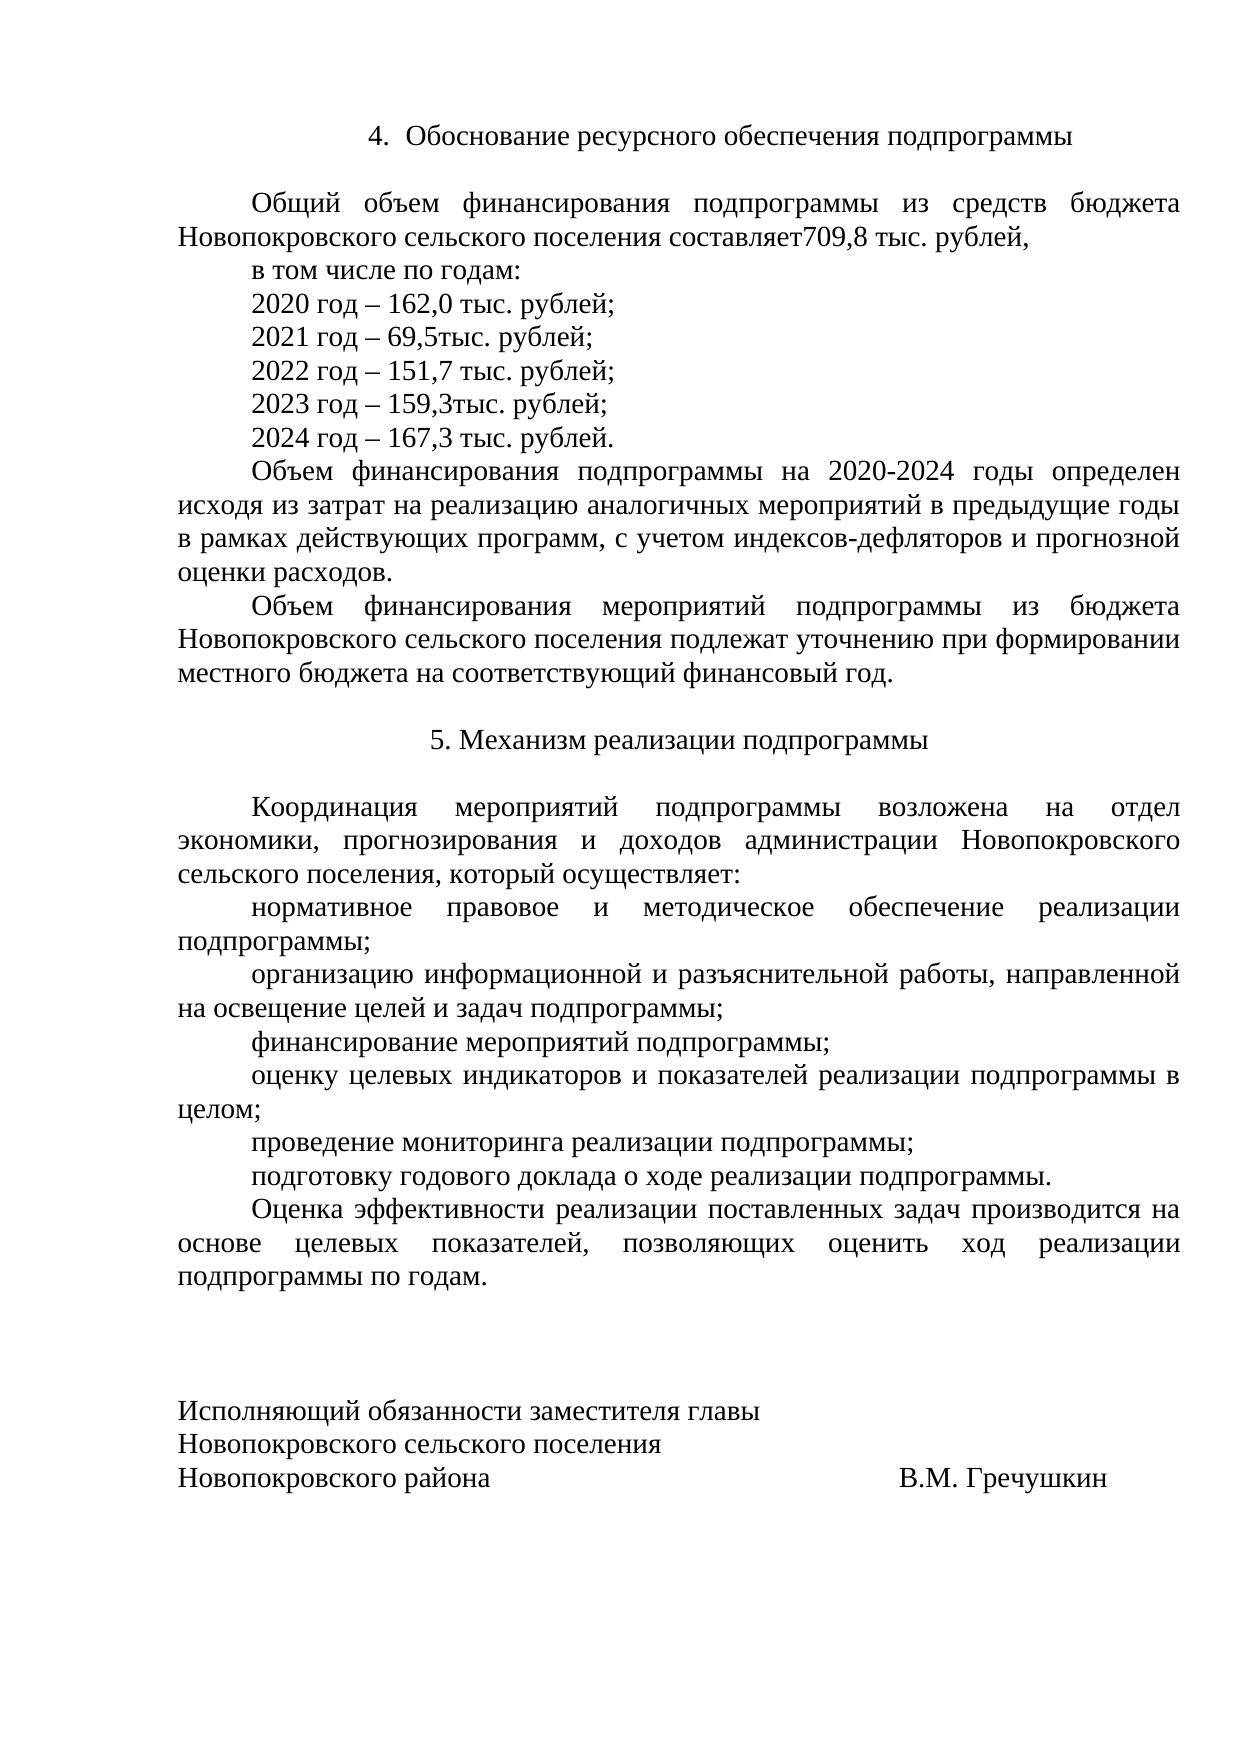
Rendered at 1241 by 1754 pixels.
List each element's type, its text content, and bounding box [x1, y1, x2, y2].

text Новопокровского района В.М. Гречушкин [177, 1460, 1181, 1493]
text Оценка эффективности реализации поставленных задач производится на основе целевых показателей, позволяющих оценить ход реализации подпрограммы по годам. [177, 1191, 1181, 1292]
text 2020 год – 162,0 тыс. рублей; [177, 286, 1181, 319]
text 2022 год – 151,7 тыс. рублей; [177, 353, 1181, 386]
list Обоснование ресурсного обеспечения подпрограммы [260, 118, 1181, 152]
text Объем финансирования подпрограммы на 2020-2024 годы определен исходя из затрат на реализацию аналогичных мероприятий в предыдущие годы в рамках действующих программ, с учетом индексов-дефляторов и прогнозной оценки расходов. [177, 453, 1181, 588]
text в том числе по годам: [177, 252, 1181, 286]
text 2023 год – 159,3тыс. рублей; [177, 386, 1181, 420]
text Координация мероприятий подпрограммы возложена на отдел экономики, прогнозирования и доходов администрации Новопокровского сельского поселения, который осуществляет: [177, 789, 1181, 889]
text организацию информационной и разъяснительной работы, направленной на освещение целей и задач подпрограммы; [177, 957, 1181, 1024]
text подготовку годового доклада о ходе реализации подпрограммы. [177, 1158, 1181, 1191]
text финансирование мероприятий подпрограммы; [177, 1024, 1181, 1057]
text Общий объем финансирования подпрограммы из средств бюджета Новопокровского сельского поселения составляет709,8 тыс. рублей, [177, 185, 1181, 252]
text 2021 год – 69,5тыс. рублей; [177, 319, 1181, 353]
text проведение мониторинга реализации подпрограммы; [177, 1124, 1181, 1158]
text 2024 год – 167,3 тыс. рублей. [177, 420, 1181, 453]
text нормативное правовое и методическое обеспечение реализации подпрограммы; [177, 889, 1181, 957]
text оценку целевых индикаторов и показателей реализации подпрограммы в целом; [177, 1057, 1181, 1124]
text Объем финансирования мероприятий подпрограммы из бюджета Новопокровского сельского поселения подлежат уточнению при формировании местного бюджета на соответствующий финансовый год. [177, 588, 1181, 688]
text 5. Механизм реализации подпрограммы [177, 722, 1181, 755]
text Новопокровского сельского поселения [177, 1426, 1181, 1460]
text Исполняющий обязанности заместителя главы [177, 1393, 1181, 1426]
